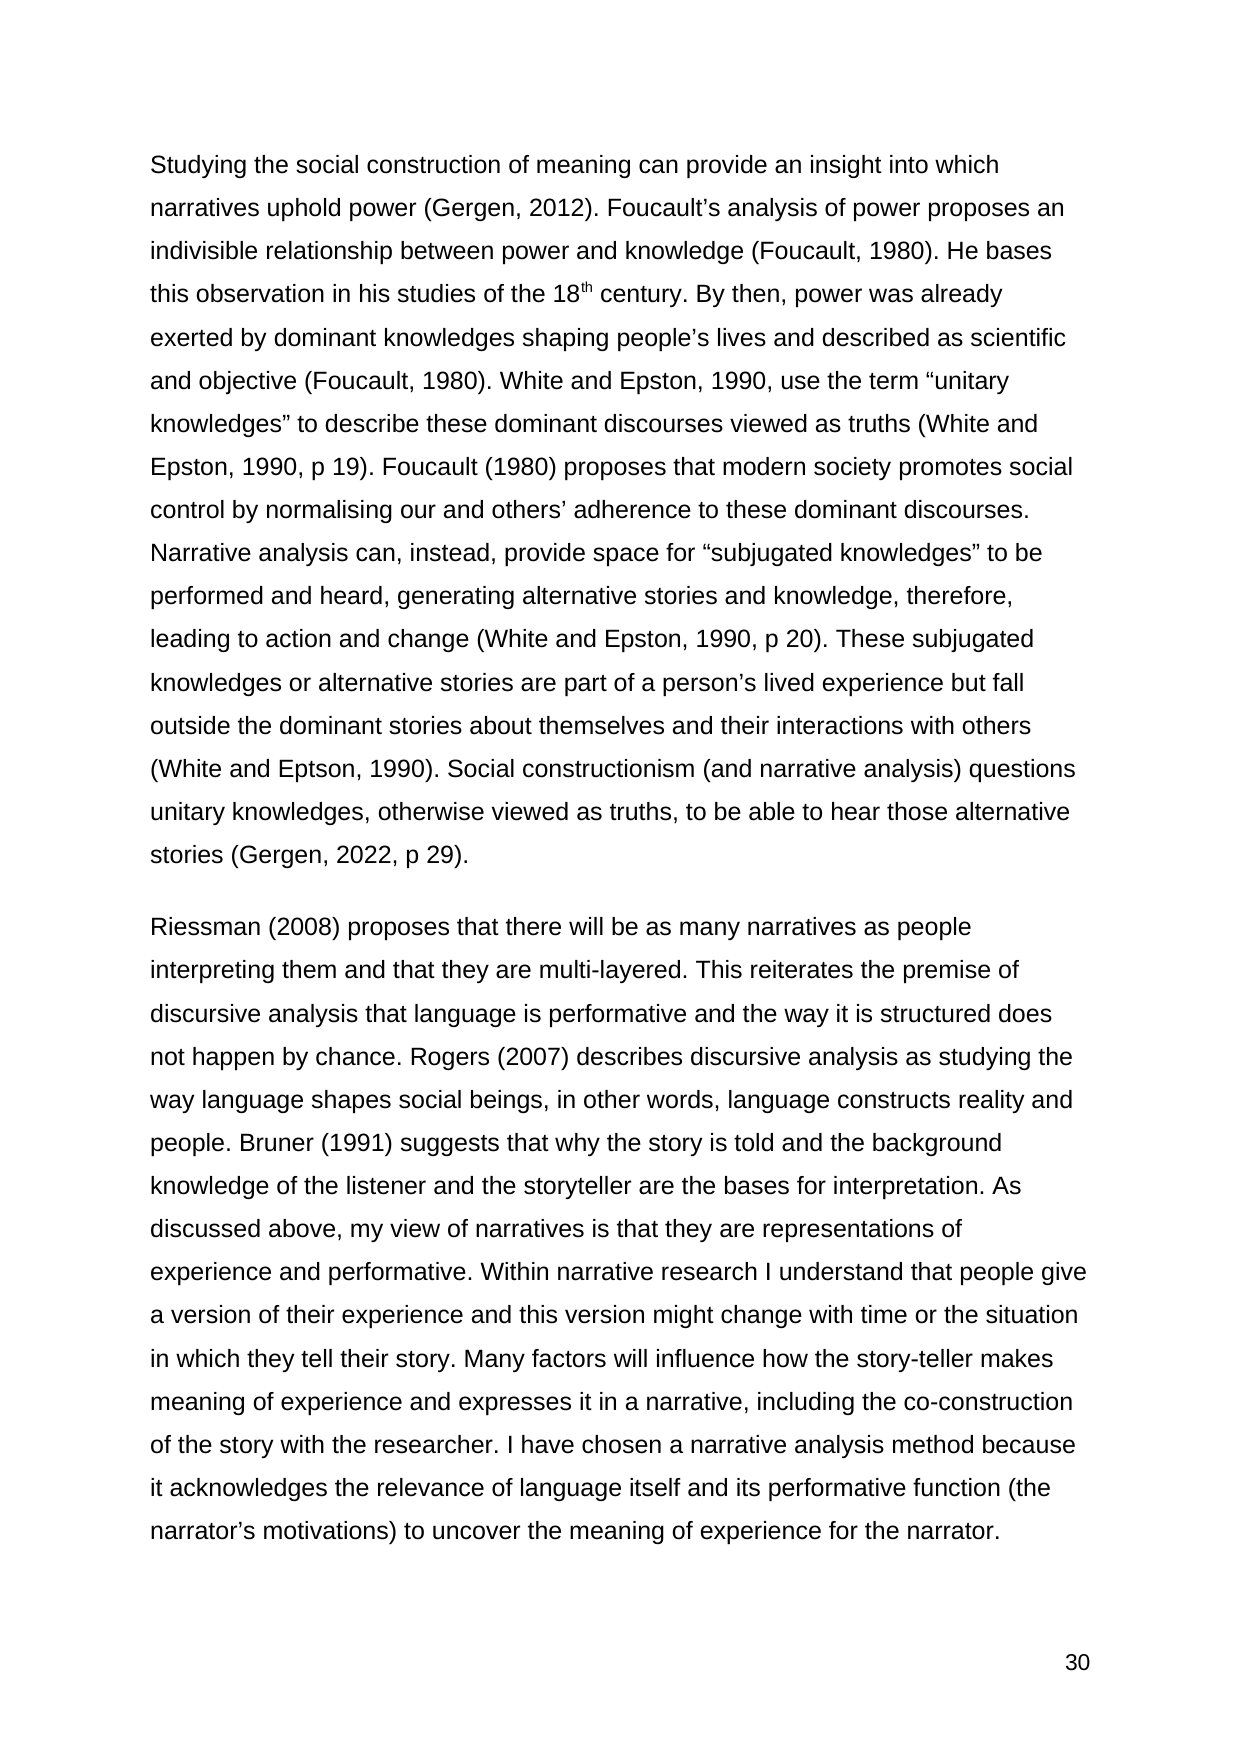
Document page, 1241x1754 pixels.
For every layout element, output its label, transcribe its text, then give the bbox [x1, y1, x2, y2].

text Riessman (2008) proposes that there will be as many narratives as people interpreting them and that they are multi-layered. This reiterates the premise of discursive analysis that language is performative and the way it is structured does not happen by chance. Rogers (2007) describes discursive analysis as studying the way language shapes social beings, in other words, language constructs reality and people. Bruner (1991) suggests that why the story is told and the background knowledge of the listener and the storyteller are the bases for interpretation. As discussed above, my view of narratives is that they are representations of experience and performative. Within narrative research I understand that people give a version of their experience and this version might change with time or the situation in which they tell their story. Many factors will influence how the story-teller makes meaning of experience and expresses it in a narrative, including the co-construction of the story with the researcher. I have chosen a narrative analysis method because it acknowledges the relevance of language itself and its performative function (the narrator’s motivations) to uncover the meaning of experience for the narrator. [150, 912, 1090, 1545]
text Studying the social construction of meaning can provide an insight into which narratives uphold power (Gergen, 2012). Foucault’s analysis of power proposes an indivisible relationship between power and knowledge (Foucault, 1980). He bases this observation in his studies of the 18th century. By then, power was already exerted by dominant knowledges shaping people’s lives and described as scientific and objective (Foucault, 1980). White and Epston, 1990, use the term “unitary knowledges” to describe these dominant discourses viewed as truths (White and Epston, 1990, p 19). Foucault (1980) proposes that modern society promotes social control by normalising our and others’ adherence to these dominant discourses. Narrative analysis can, instead, provide space for “subjugated knowledges” to be performed and heard, generating alternative stories and knowledge, therefore, leading to action and change (White and Epston, 1990, p 20). These subjugated knowledges or alternative stories are part of a person’s lived experience but fall outside the dominant stories about themselves and their interactions with others (White and Eptson, 1990). Social constructionism (and narrative analysis) questions unitary knowledges, otherwise viewed as truths, to be able to hear those alternative stories (Gergen, 2022, p 29). [150, 150, 1090, 869]
